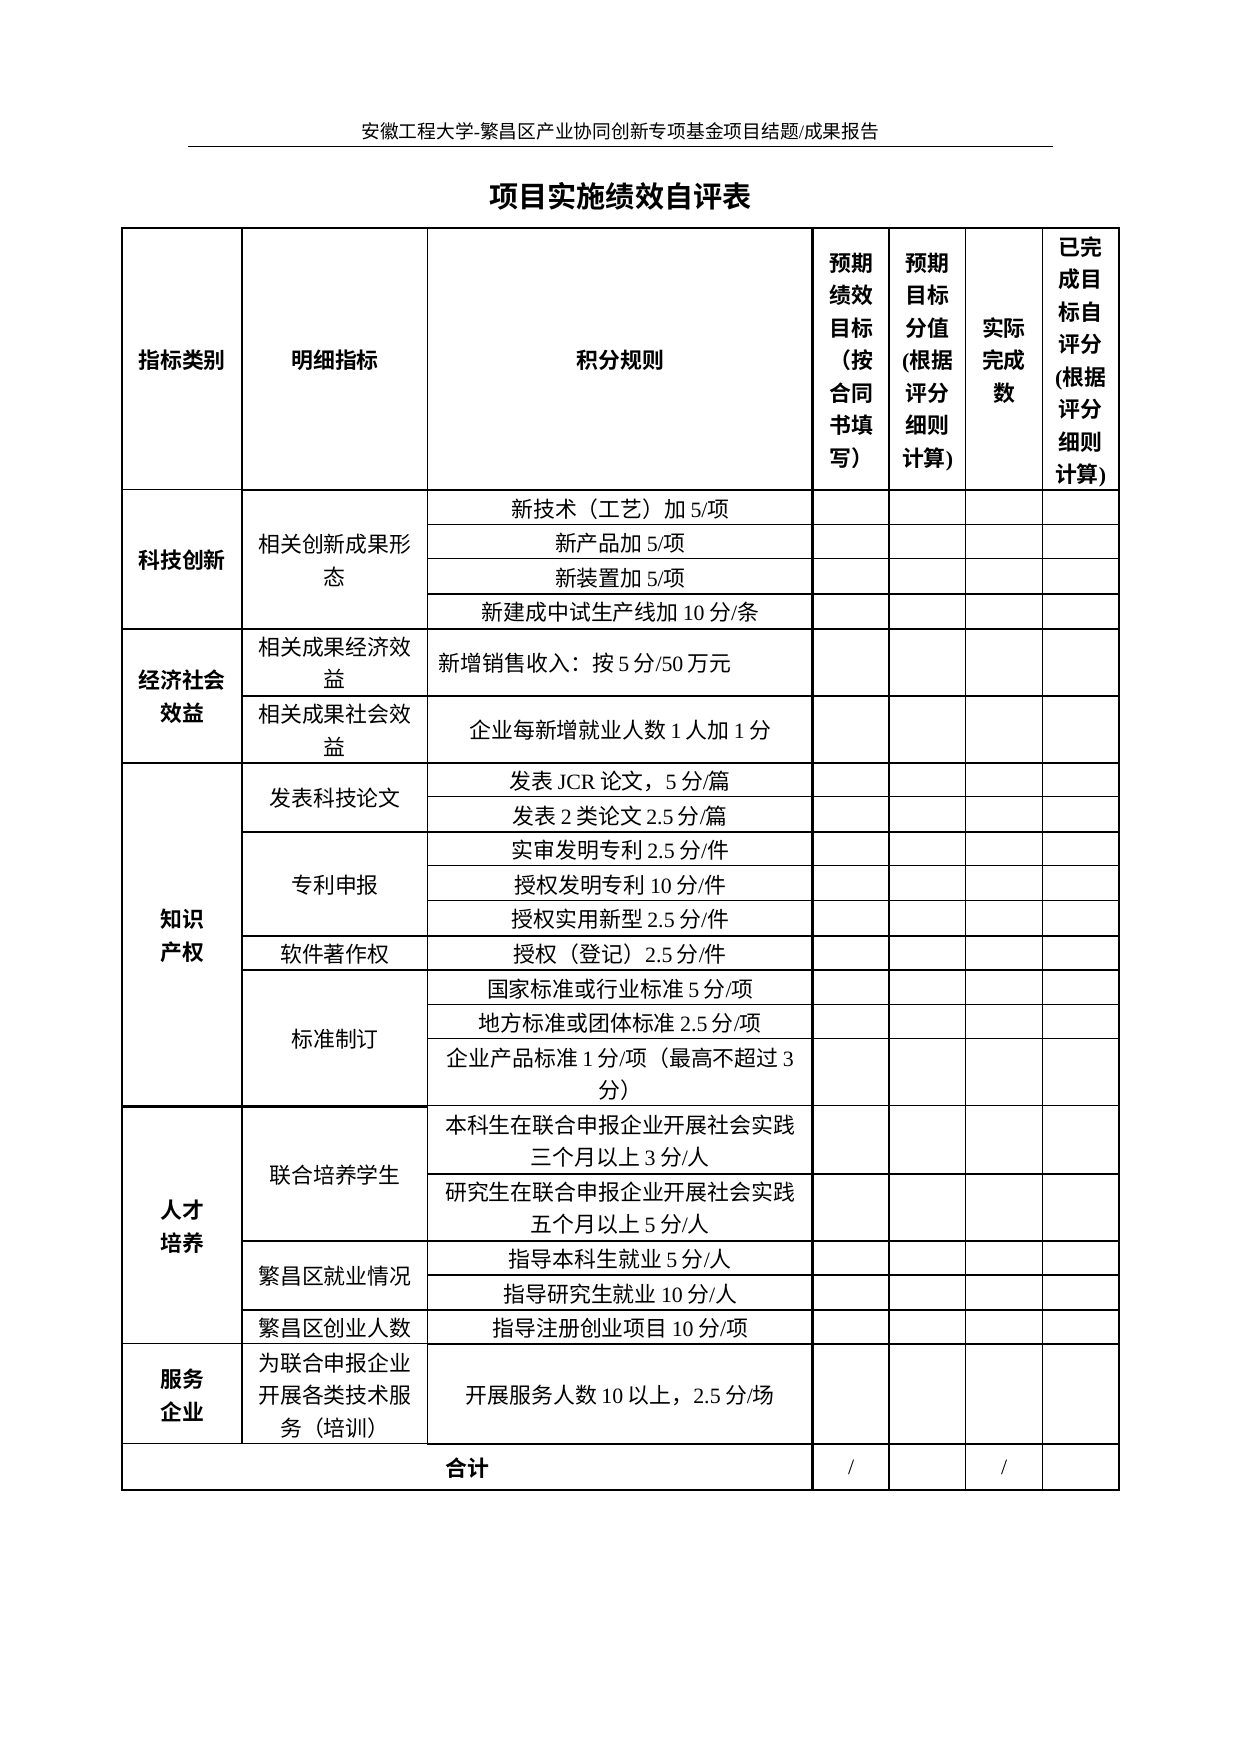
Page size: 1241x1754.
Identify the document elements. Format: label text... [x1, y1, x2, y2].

table_cell [890, 1175, 965, 1239]
table_cell [966, 630, 1042, 694]
table_cell 地方标准或团体标准2.5分/项 [428, 1005, 811, 1038]
table_cell 经济社会效益 [123, 630, 241, 762]
table_cell [966, 971, 1042, 1004]
table_cell 相关创新成果形态 [243, 491, 427, 627]
table_header 指标类别 [123, 229, 241, 489]
table_cell [1043, 697, 1118, 762]
table_cell [890, 1242, 965, 1274]
table_cell [1043, 491, 1118, 524]
table_cell 实审发明专利2.5分/件 [428, 833, 811, 865]
table_cell / [966, 1445, 1042, 1488]
table_cell [890, 697, 965, 762]
table_cell [814, 1242, 888, 1274]
table_cell [890, 491, 965, 524]
table_cell [1043, 630, 1118, 694]
table_header 预期目标分值(根据评分细则计算) [890, 229, 965, 489]
table_header 预期绩效目标 （按合同书填写） [814, 229, 888, 489]
table_cell [814, 833, 888, 865]
table_cell [890, 797, 965, 831]
table_cell [890, 1345, 965, 1443]
table_cell 为联合申报企业开展各类技术服务（培训） [243, 1344, 427, 1443]
table_cell [890, 764, 965, 796]
table_cell 研究生在联合申报企业开展社会实践五个月以上5分/人 [428, 1175, 811, 1239]
table_cell 相关成果社会效益 [243, 697, 427, 762]
table_cell [814, 1276, 888, 1309]
table_cell [890, 525, 965, 558]
table_header 积分规则 [428, 229, 811, 489]
table_cell [814, 937, 888, 969]
table_cell 发表JCR论文，5分/篇 [428, 764, 811, 796]
table_cell [966, 595, 1042, 627]
table_cell [890, 971, 965, 1004]
table_cell [890, 1106, 965, 1172]
table_cell [1043, 1005, 1118, 1038]
table_cell 知识 产权 [123, 764, 241, 1105]
table_cell 新技术（工艺）加5/项 [428, 491, 811, 524]
table_cell 合计 [123, 1444, 811, 1488]
table_cell [890, 1039, 965, 1105]
table_cell [1043, 1276, 1118, 1309]
table_cell 人才 培养 [123, 1108, 241, 1343]
table_header 明细指标 [243, 229, 427, 489]
table_cell [1043, 833, 1118, 865]
table_cell [814, 525, 888, 558]
table_cell [890, 833, 965, 865]
table_cell 繁昌区就业情况 [243, 1242, 427, 1309]
table_cell 联合培养学生 [243, 1108, 427, 1239]
table_cell [814, 595, 888, 627]
table_cell 授权实用新型2.5分/件 [428, 901, 811, 934]
table_cell 本科生在联合申报企业开展社会实践三个月以上3分/人 [428, 1106, 811, 1172]
table_cell [966, 1276, 1042, 1309]
table_cell [1043, 559, 1118, 593]
table_cell / [814, 1445, 888, 1488]
text 项目实施绩效自评表 [187, 162, 1053, 227]
table_cell 新装置加5/项 [428, 559, 811, 593]
table_cell [890, 630, 965, 694]
table_cell [814, 901, 888, 934]
table_cell [890, 1445, 965, 1488]
table_cell [890, 1005, 965, 1038]
table_cell 企业每新增就业人数1人加1分 [428, 697, 811, 762]
table_cell 繁昌区创业人数 [243, 1311, 427, 1343]
table_cell [814, 1175, 888, 1239]
table_cell [966, 833, 1042, 865]
table_cell 国家标准或行业标准5分/项 [428, 971, 811, 1004]
table_cell 相关成果经济效益 [243, 630, 427, 694]
table_cell 开展服务人数10以上，2.5分/场 [428, 1345, 811, 1443]
table_cell [966, 491, 1042, 524]
table_cell 授权发明专利10分/件 [428, 866, 811, 900]
table_cell [966, 1345, 1042, 1443]
table_cell 指导注册创业项目10分/项 [428, 1311, 811, 1343]
table_cell [814, 797, 888, 831]
table_cell [814, 697, 888, 762]
table_cell 发表科技论文 [243, 764, 427, 831]
table_cell [1043, 971, 1118, 1004]
table_cell [966, 1005, 1042, 1038]
table_cell [966, 697, 1042, 762]
table_cell [814, 1311, 888, 1343]
table_cell [966, 525, 1042, 558]
table_cell [966, 937, 1042, 969]
table_cell [966, 764, 1042, 796]
table_header 实际完成数 [966, 229, 1042, 489]
table_cell [814, 559, 888, 593]
table_cell [966, 1311, 1042, 1343]
table_cell [890, 937, 965, 969]
table_cell 授权（登记）2.5分/件 [428, 937, 811, 969]
table_cell [966, 1242, 1042, 1274]
table_cell [966, 1039, 1042, 1105]
table_cell [1043, 525, 1118, 558]
table_cell [814, 866, 888, 900]
table_cell [1043, 901, 1118, 934]
table_cell 服务 企业 [123, 1344, 241, 1443]
table_cell [814, 764, 888, 796]
table_cell [890, 1276, 965, 1309]
table_cell 专利申报 [243, 833, 427, 934]
table_cell [1043, 937, 1118, 969]
table_cell [814, 1039, 888, 1105]
table_cell [1043, 866, 1118, 900]
table_cell 新产品加5/项 [428, 525, 811, 558]
table_cell [1043, 764, 1118, 796]
table_cell [890, 559, 965, 593]
table_cell 新增销售收入：按5分/50万元 [428, 630, 811, 694]
table_cell [890, 1311, 965, 1343]
table_cell [966, 901, 1042, 934]
table_cell [1043, 1345, 1118, 1443]
table_cell [966, 559, 1042, 593]
table_cell 新建成中试生产线加10分/条 [428, 595, 811, 627]
table_cell 发表2类论文2.5分/篇 [428, 797, 811, 831]
table_header 已完成目标自评分(根据评分细则计算) [1043, 229, 1118, 489]
table_cell [1043, 1039, 1118, 1105]
table_cell [890, 866, 965, 900]
table_cell [814, 1345, 888, 1443]
table_cell [966, 1175, 1042, 1239]
table_cell [814, 971, 888, 1004]
table_cell 标准制订 [243, 971, 427, 1105]
table_cell [966, 866, 1042, 900]
table_cell [1043, 1445, 1118, 1488]
table_cell [814, 491, 888, 524]
table_cell [1043, 1242, 1118, 1274]
table_cell [1043, 1106, 1118, 1172]
table_cell [1043, 1311, 1118, 1343]
table_cell [890, 595, 965, 627]
table_cell [1043, 797, 1118, 831]
table_cell [814, 1106, 888, 1172]
table_cell [814, 1005, 888, 1038]
table_cell 指导本科生就业5分/人 [428, 1242, 811, 1274]
table_cell [966, 797, 1042, 831]
table_cell 企业产品标准1分/项（最高不超过3分） [428, 1039, 811, 1105]
table_cell [966, 1106, 1042, 1172]
table_cell [890, 901, 965, 934]
table_cell [814, 630, 888, 694]
table_cell 软件著作权 [243, 937, 427, 969]
table_cell 指导研究生就业10分/人 [428, 1276, 811, 1309]
table_cell 科技创新 [123, 490, 241, 627]
table_cell [1043, 1175, 1118, 1239]
table_cell [1043, 595, 1118, 627]
